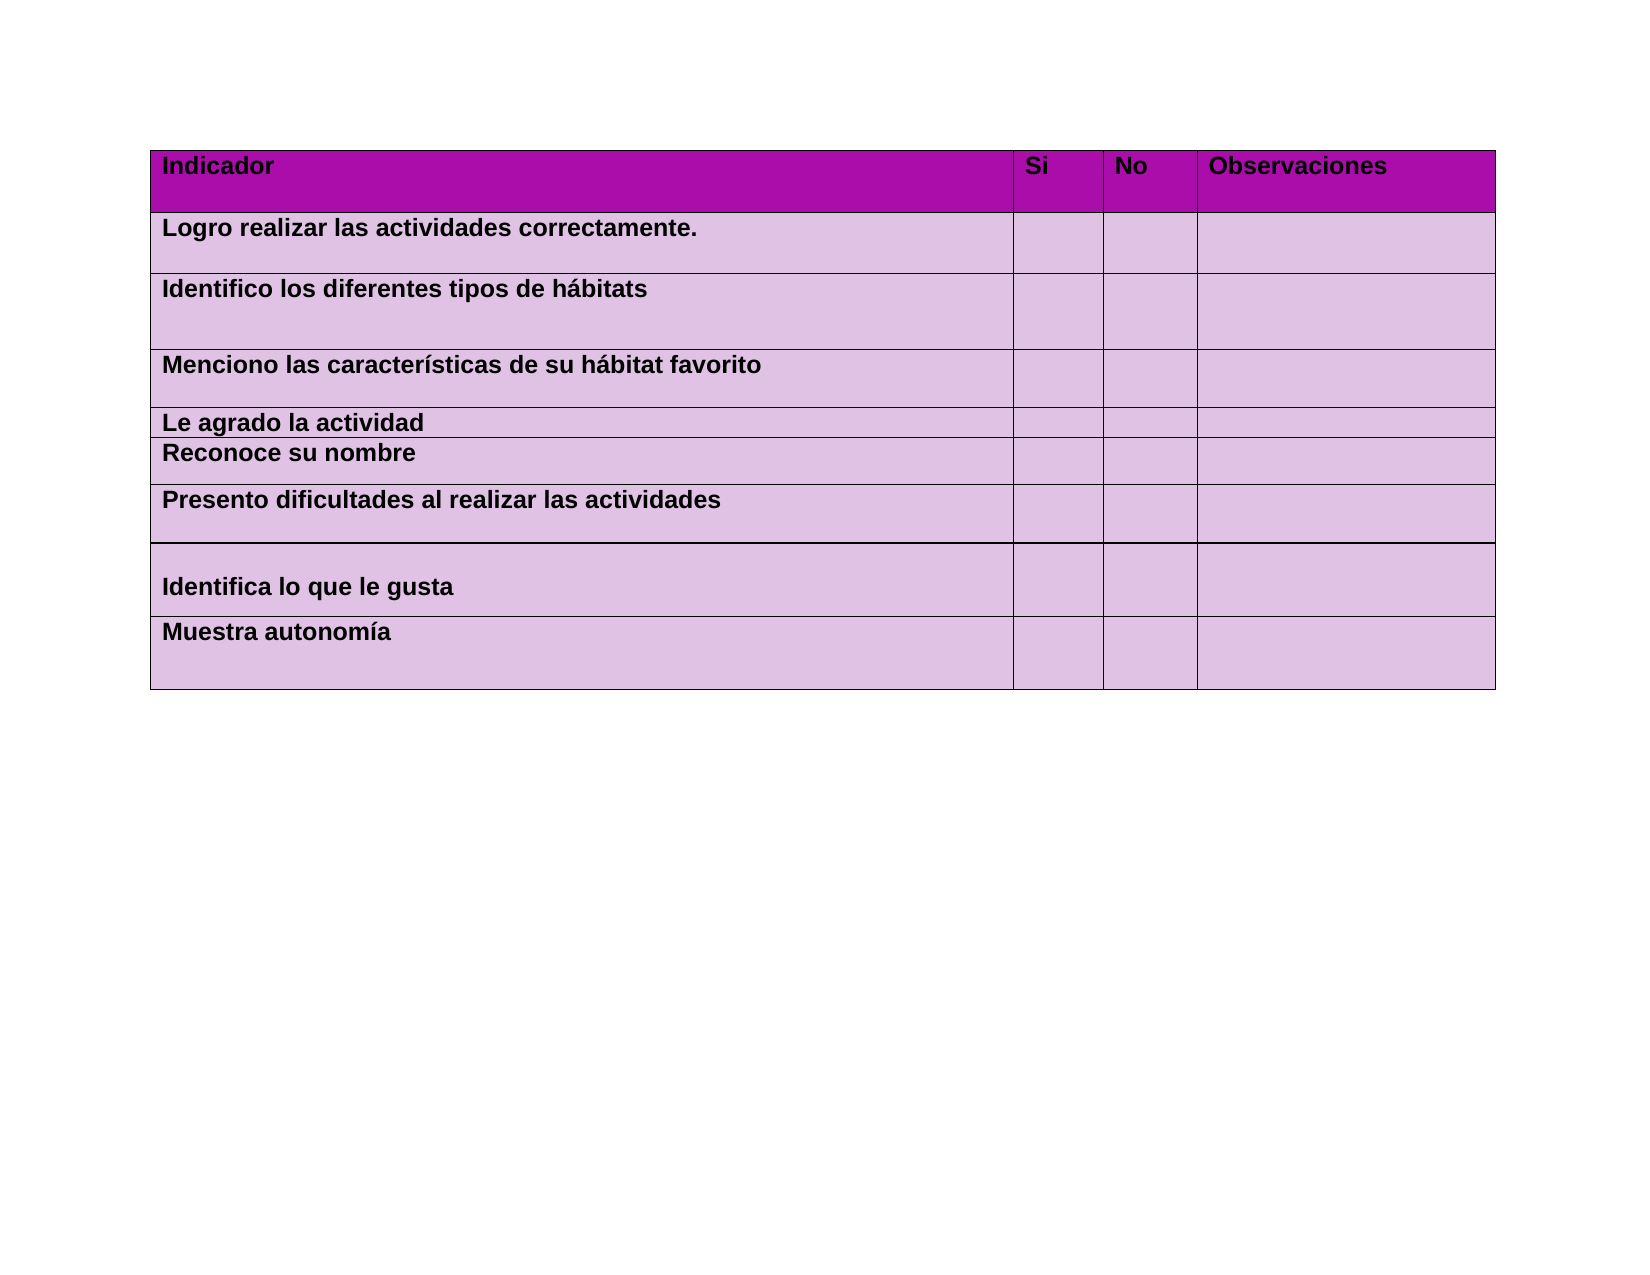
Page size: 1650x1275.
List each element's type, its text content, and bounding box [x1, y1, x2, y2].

table_cell Menciono las características de su hábitat favorito [151, 350, 1013, 407]
table_cell [1014, 544, 1103, 616]
table_cell [1198, 617, 1495, 689]
table_cell Identifico los diferentes tipos de hábitats [151, 274, 1013, 349]
table_header Indicador [151, 151, 1013, 212]
table_cell [1014, 213, 1103, 273]
table_cell [1014, 350, 1103, 407]
table_cell [1198, 350, 1495, 407]
table_cell [1104, 408, 1197, 437]
table_cell Logro realizar las actividades correctamente. [151, 213, 1013, 273]
table_cell Le agrado la actividad [151, 408, 1013, 437]
table_cell [1104, 350, 1197, 407]
table_cell [1104, 544, 1197, 616]
table_header No [1104, 151, 1197, 212]
table_cell [1198, 274, 1495, 349]
table_cell [1198, 408, 1495, 437]
table_cell [1104, 274, 1197, 349]
table_cell [1198, 544, 1495, 616]
table_cell [1104, 213, 1197, 273]
table_cell [1104, 617, 1197, 689]
table_cell [1198, 438, 1495, 484]
table_cell Presento dificultades al realizar las actividades [151, 485, 1013, 542]
table_cell [1014, 408, 1103, 437]
table_cell [1104, 485, 1197, 542]
table_cell [1104, 438, 1197, 484]
table_cell Reconoce su nombre [151, 438, 1013, 484]
table_cell [1014, 617, 1103, 689]
table_header Si [1014, 151, 1103, 212]
table_header Observaciones [1198, 151, 1495, 212]
table_cell [1198, 485, 1495, 542]
table_cell [1014, 274, 1103, 349]
table_cell Identifica lo que le gusta [151, 544, 1013, 616]
table_cell [1198, 213, 1495, 273]
table_cell Muestra autonomía [151, 617, 1013, 689]
table_cell [1014, 438, 1103, 484]
table_cell [1014, 485, 1103, 542]
